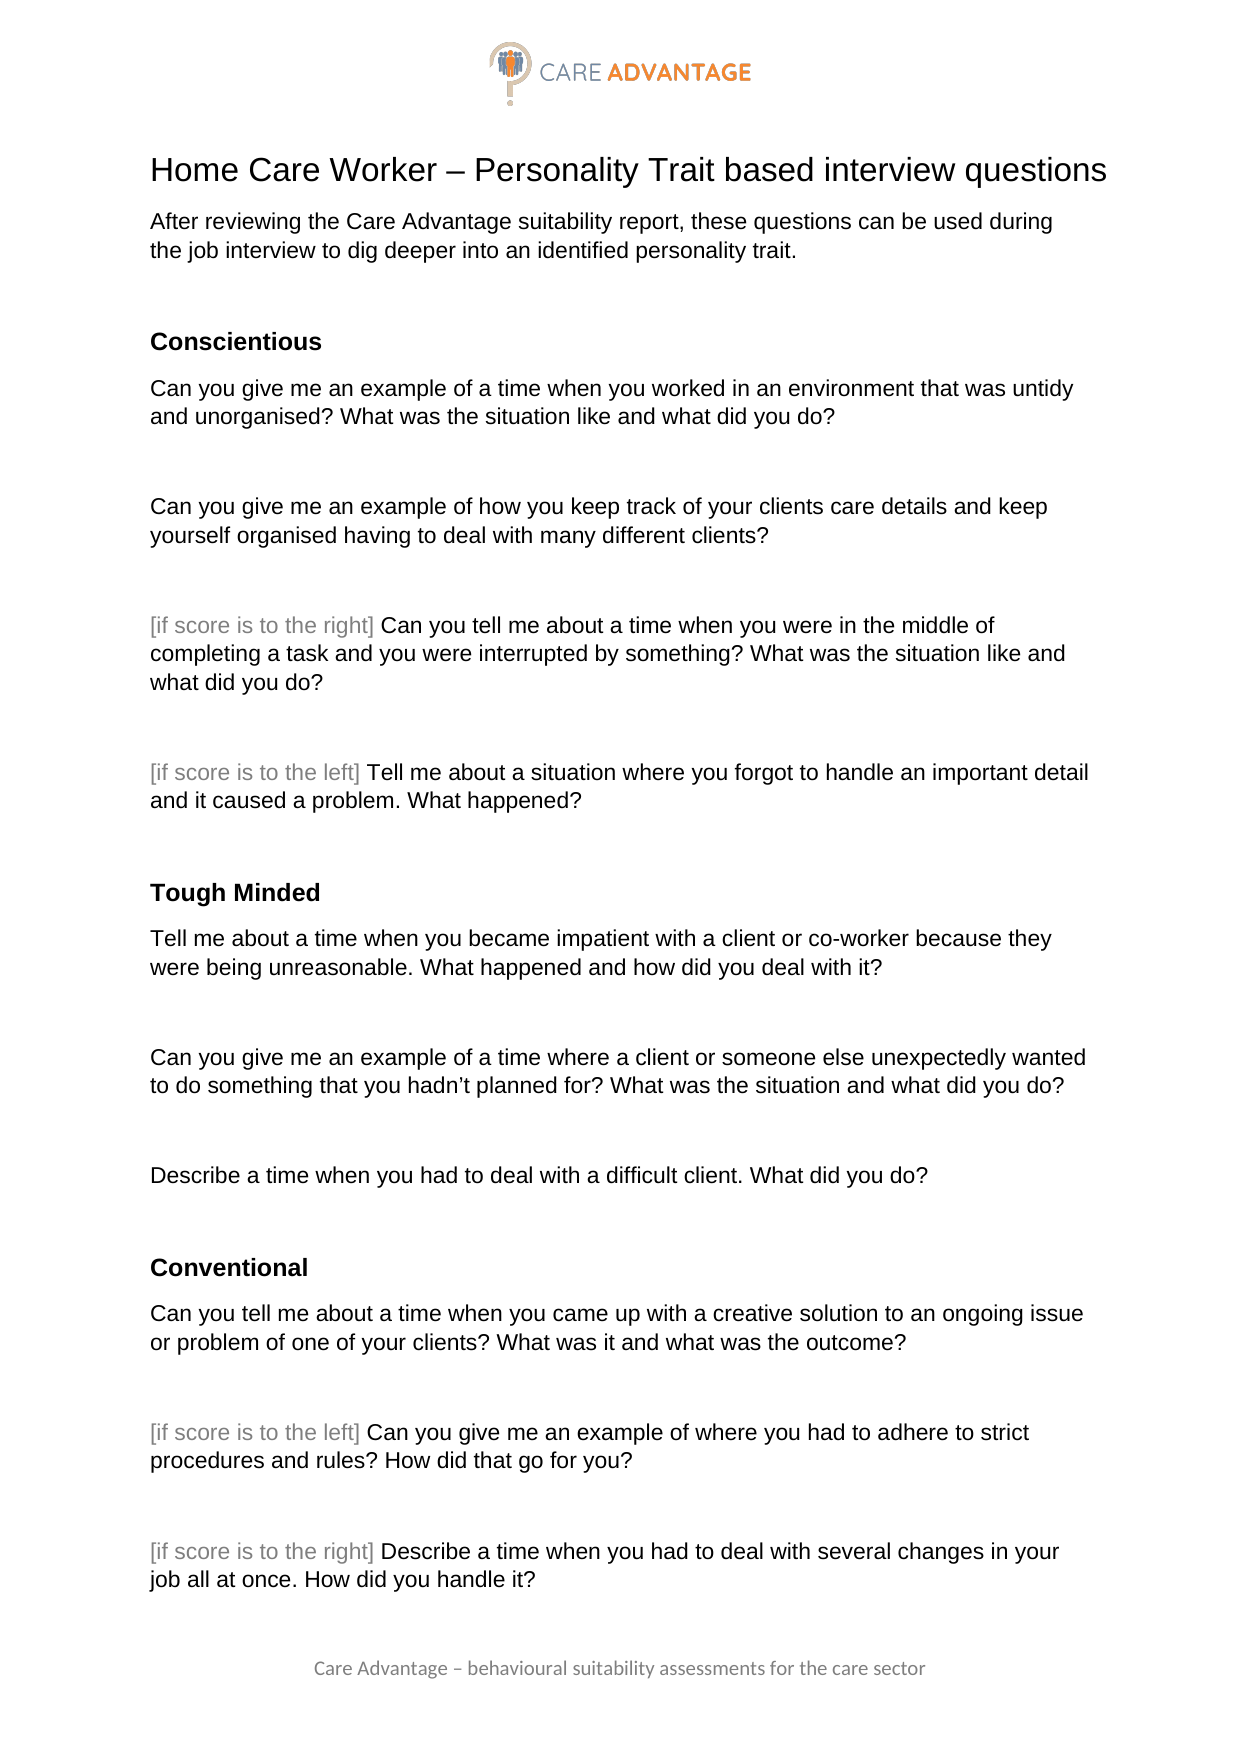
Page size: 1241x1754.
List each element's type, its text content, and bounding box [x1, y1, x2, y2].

text Conscientious [150, 327, 1090, 356]
text Home Care Worker – Personality Trait based interview questions [150, 150, 1110, 188]
text [if score is to the left] Tell me about a situation where you forgot to handle an important detail and it caused a problem. What happened? [150, 759, 1090, 814]
text Tough Minded [150, 877, 1090, 906]
text [if score is to the right] Can you tell me about a time when you were in the middle of completing a task and you were interrupted by something? What was the situation like and what did you do? [150, 612, 1090, 695]
picture [489, 42, 751, 106]
text After reviewing the Care Advantage suitability report, these questions can be used during the job interview to dig deeper into an identified personality trait. [150, 208, 1090, 263]
text Describe a time when you had to deal with a difficult client. What did you do? [150, 1162, 1090, 1189]
text Tell me about a time when you became impatient with a client or co-worker because they were being unreasonable. What happened and how did you deal with it? [150, 925, 1090, 980]
text Can you tell me about a time when you came up with a creative solution to an ongoing issue or problem of one of your clients? What was it and what was the outcome? [150, 1300, 1090, 1355]
text Can you give me an example of how you keep track of your clients care details and keep yourself organised having to deal with many different clients? [150, 493, 1090, 548]
text Conventional [150, 1253, 1090, 1281]
text [if score is to the right] Describe a time when you had to deal with several changes in your job all at once. How did you handle it? [150, 1538, 1090, 1592]
text Can you give me an example of a time where a client or someone else unexpectedly wanted to do something that you hadn’t planned for? What was the situation and what did you do? [150, 1044, 1090, 1099]
text [if score is to the left] Can you give me an example of where you had to adhere to strict procedures and rules? How did that go for you? [150, 1419, 1090, 1474]
text Can you give me an example of a time when you worked in an environment that was untidy and unorganised? What was the situation like and what did you do? [150, 374, 1090, 429]
